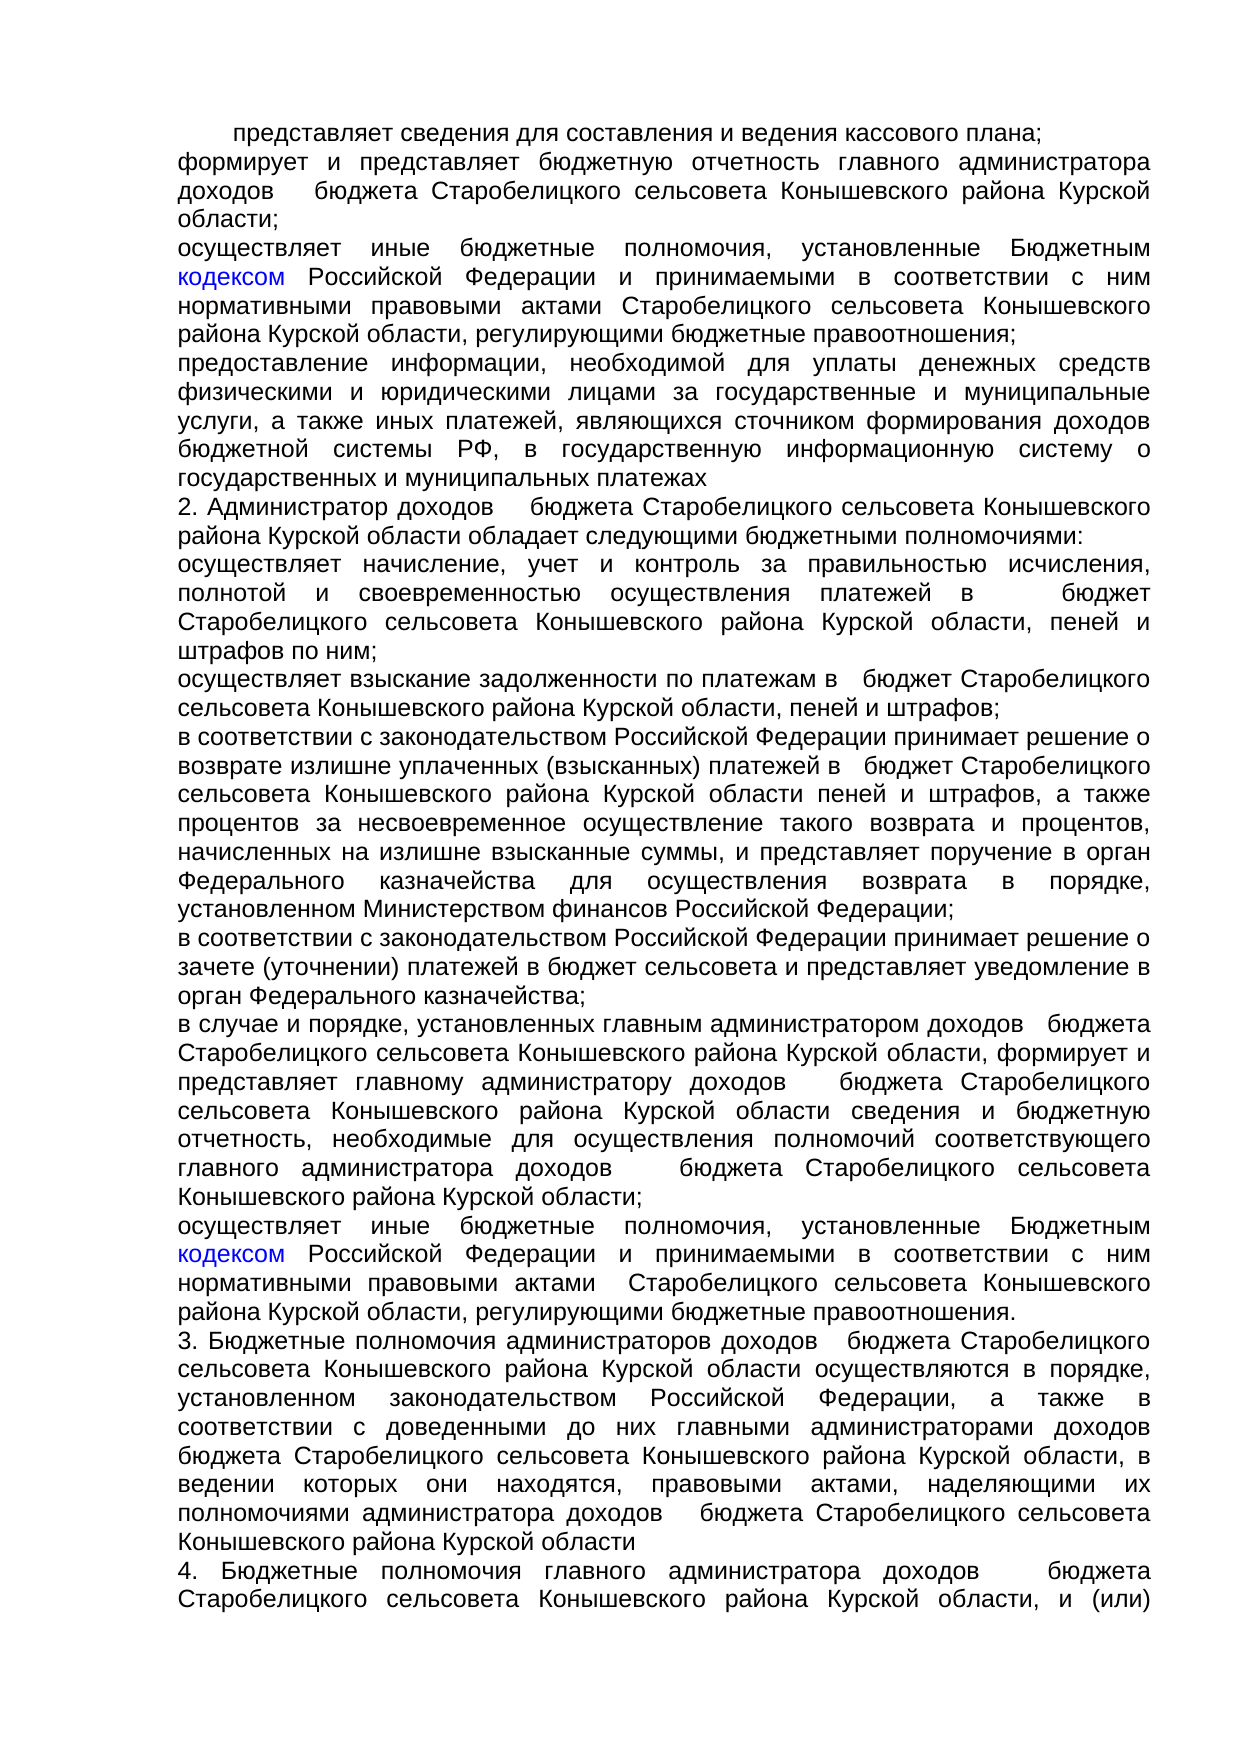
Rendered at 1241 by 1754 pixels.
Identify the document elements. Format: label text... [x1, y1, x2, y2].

text осуществляет иные бюджетные полномочия, установленные Бюджетным кодексом Российской Федерации и принимаемыми в соответствии с ним нормативными правовыми актами Старобелицкого сельсовета Конышевского района Курской области, регулирующими бюджетные правоотношения. [177, 1211, 1152, 1326]
text 3. Бюджетные полномочия администраторов доходов бюджета Старобелицкого сельсовета Конышевского района Курской области осуществляются в порядке, установленном законодательством Российской Федерации, а также в соответствии с доведенными до них главными администраторами доходов бюджета Старобелицкого сельсовета Конышевского района Курской области, в ведении которых они находятся, правовыми актами, наделяющими их полномочиями администратора доходов бюджета Старобелицкого сельсовета Конышевского района Курской области [177, 1326, 1152, 1556]
text в соответствии с законодательством Российской Федерации принимает решение о зачете (уточнении) платежей в бюджет сельсовета и представляет уведомление в орган Федерального казначейства; [177, 923, 1152, 1009]
text осуществляет начисление, учет и контроль за правильностью исчисления, полнотой и своевременностью осуществления платежей в бюджет Старобелицкого сельсовета Конышевского района Курской области, пеней и штрафов по ним; [177, 549, 1152, 664]
text в соответствии с законодательством Российской Федерации принимает решение о возврате излишне уплаченных (взысканных) платежей в бюджет Старобелицкого сельсовета Конышевского района Курской области пеней и штрафов, а также процентов за несвоевременное осуществление такого возврата и процентов, начисленных на излишне взысканные суммы, и представляет поручение в орган Федерального казначейства для осуществления возврата в порядке, установленном Министерством финансов Российской Федерации; [177, 722, 1152, 923]
text осуществляет иные бюджетные полномочия, установленные Бюджетным кодексом Российской Федерации и принимаемыми в соответствии с ним нормативными правовыми актами Старобелицкого сельсовета Конышевского района Курской области, регулирующими бюджетные правоотношения; [177, 233, 1152, 348]
text предоставление информации, необходимой для уплаты денежных средств физическими и юридическими лицами за государственные и муниципальные услуги, а также иных платежей, являющихся сточником формирования доходов бюджетной системы РФ, в государственную информационную систему о государственных и муниципальных платежах [177, 348, 1152, 492]
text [177, 1556, 1152, 1613]
text 2. Администратор доходов бюджета Старобелицкого сельсовета Конышевского района Курской области обладает следующими бюджетными полномочиями: [177, 492, 1152, 549]
text в случае и порядке, установленных главным администратором доходов бюджета Старобелицкого сельсовета Конышевского района Курской области, формирует и представляет главному администратору доходов бюджета Старобелицкого сельсовета Конышевского района Курской области сведения и бюджетную отчетность, необходимые для осуществления полномочий соответствующего главного администратора доходов бюджета Старобелицкого сельсовета Конышевского района Курской области; [177, 1009, 1152, 1211]
text представляет сведения для составления и ведения кассового плана; [177, 118, 1152, 147]
text осуществляет взыскание задолженности по платежам в бюджет Старобелицкого сельсовета Конышевского района Курской области, пеней и штрафов; [177, 664, 1152, 722]
text формирует и представляет бюджетную отчетность главного администратора доходов бюджета Старобелицкого сельсовета Конышевского района Курской области; [177, 147, 1152, 233]
